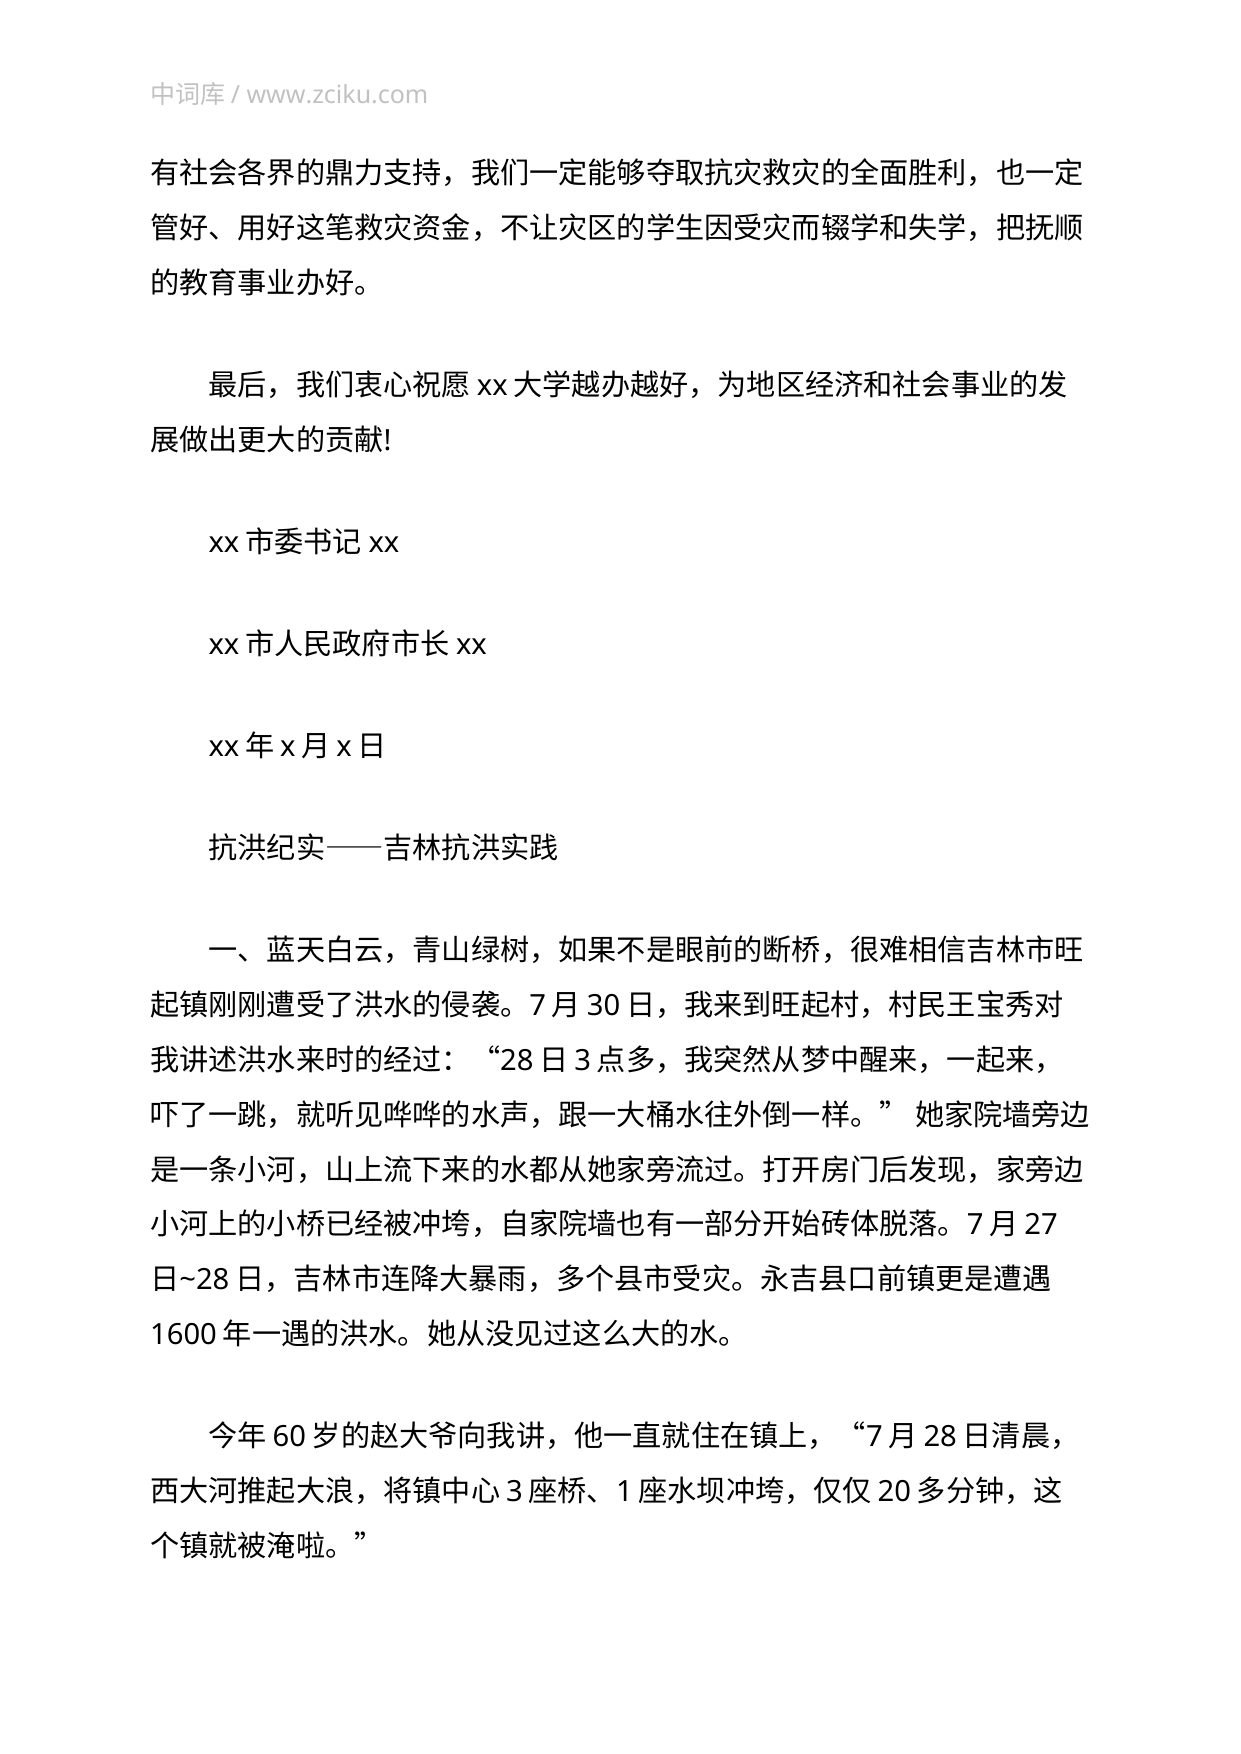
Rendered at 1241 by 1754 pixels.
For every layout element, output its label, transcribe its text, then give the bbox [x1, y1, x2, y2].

text 抗洪纪实——吉林抗洪实践 [150, 824, 1090, 867]
text xx年x月x日 [150, 722, 1090, 765]
text 最后，我们衷心祝愿xx大学越办越好，为地区经济和社会事业的发展做出更大的贡献! [150, 362, 1090, 459]
text 今年60岁的赵大爷向我讲，他一直就住在镇上，“7月28日清晨，西大河推起大浪，将镇中心3座桥、1座水坝冲垮，仅仅20多分钟，这个镇就被淹啦。” [150, 1413, 1090, 1565]
text 一、蓝天白云，青山绿树，如果不是眼前的断桥，很难相信吉林市旺起镇刚刚遭受了洪水的侵袭。7月30日，我来到旺起村，村民王宝秀对我讲述洪水来时的经过：“28日3点多，我突然从梦中醒来，一起来，吓了一跳，就听见哗哗的水声，跟一大桶水往外倒一样。” 她家院墙旁边是一条小河，山上流下来的水都从她家旁流过。打开房门后发现，家旁边小河上的小桥已经被冲垮，自家院墙也有一部分开始砖体脱落。7月27日~28日，吉林市连降大暴雨，多个县市受灾。永吉县口前镇更是遭遇1600年一遇的洪水。她从没见过这么大的水。 [150, 926, 1090, 1353]
text xx市人民政府市长 xx [150, 621, 1090, 663]
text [150, 150, 1090, 302]
text xx市委书记 xx [150, 518, 1090, 561]
